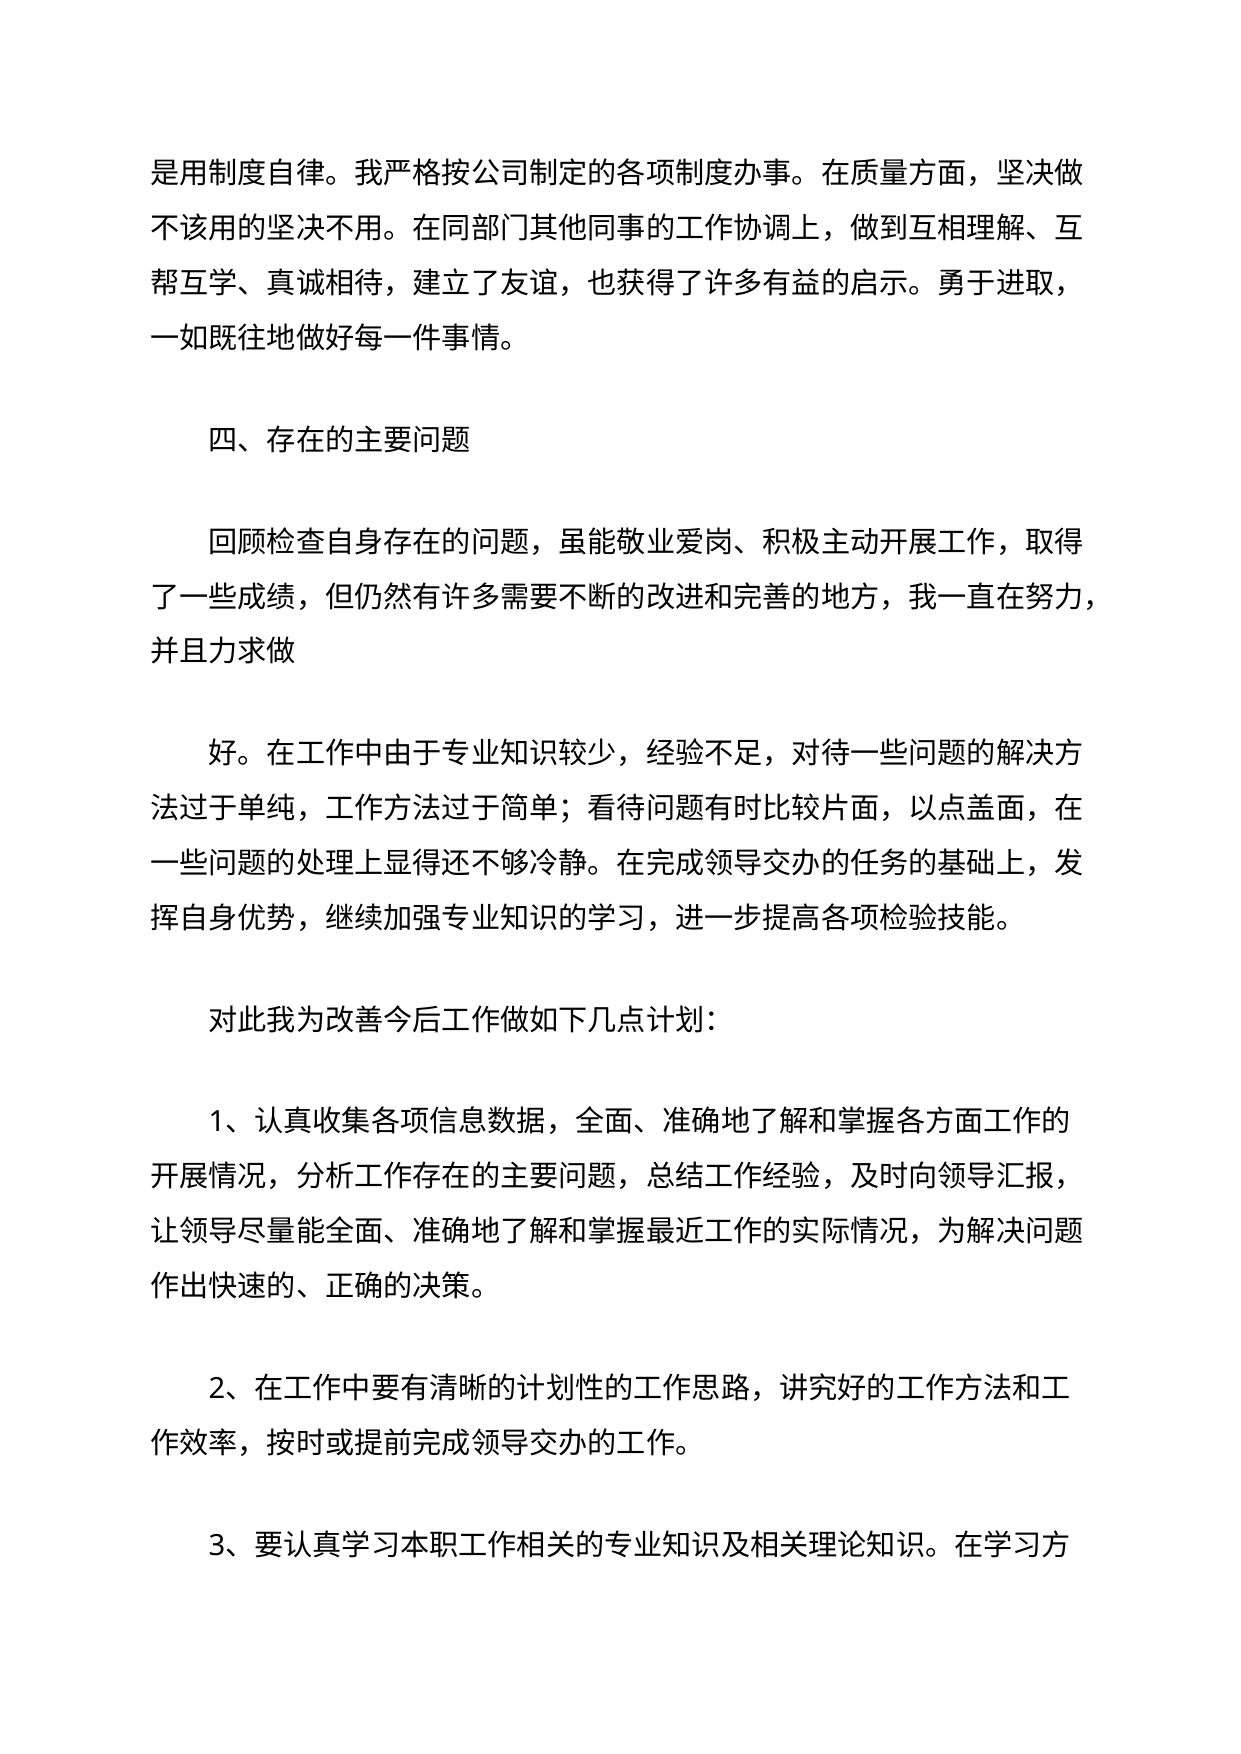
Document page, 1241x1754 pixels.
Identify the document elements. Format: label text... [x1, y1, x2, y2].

text 好。在工作中由于专业知识较少，经验不足，对待一些问题的解决方法过于单纯，工作方法过于简单；看待问题有时比较片面，以点盖面，在一些问题的处理上显得还不够冷静。在完成领导交办的任务的基础上，发挥自身优势，继续加强专业知识的学习，进一步提高各项检验技能。 [150, 730, 1090, 937]
text 回顾检查自身存在的问题，虽能敬业爱岗、积极主动开展工作，取得了一些成绩，但仍然有许多需要不断的改进和完善的地方，我一直在努力，并且力求做 [150, 518, 1090, 670]
text 1、认真收集各项信息数据，全面、准确地了解和掌握各方面工作的开展情况，分析工作存在的主要问题，总结工作经验，及时向领导汇报，让领导尽量能全面、准确地了解和掌握最近工作的实际情况，为解决问题作出快速的、正确的决策。 [150, 1098, 1090, 1305]
text 2、在工作中要有清晰的计划性的工作思路，讲究好的工作方法和工作效率，按时或提前完成领导交办的工作。 [150, 1364, 1090, 1462]
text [150, 1521, 1090, 1564]
text 四、存在的主要问题 [150, 416, 1090, 459]
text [150, 150, 1090, 357]
text 对此我为改善今后工作做如下几点计划： [150, 996, 1090, 1038]
